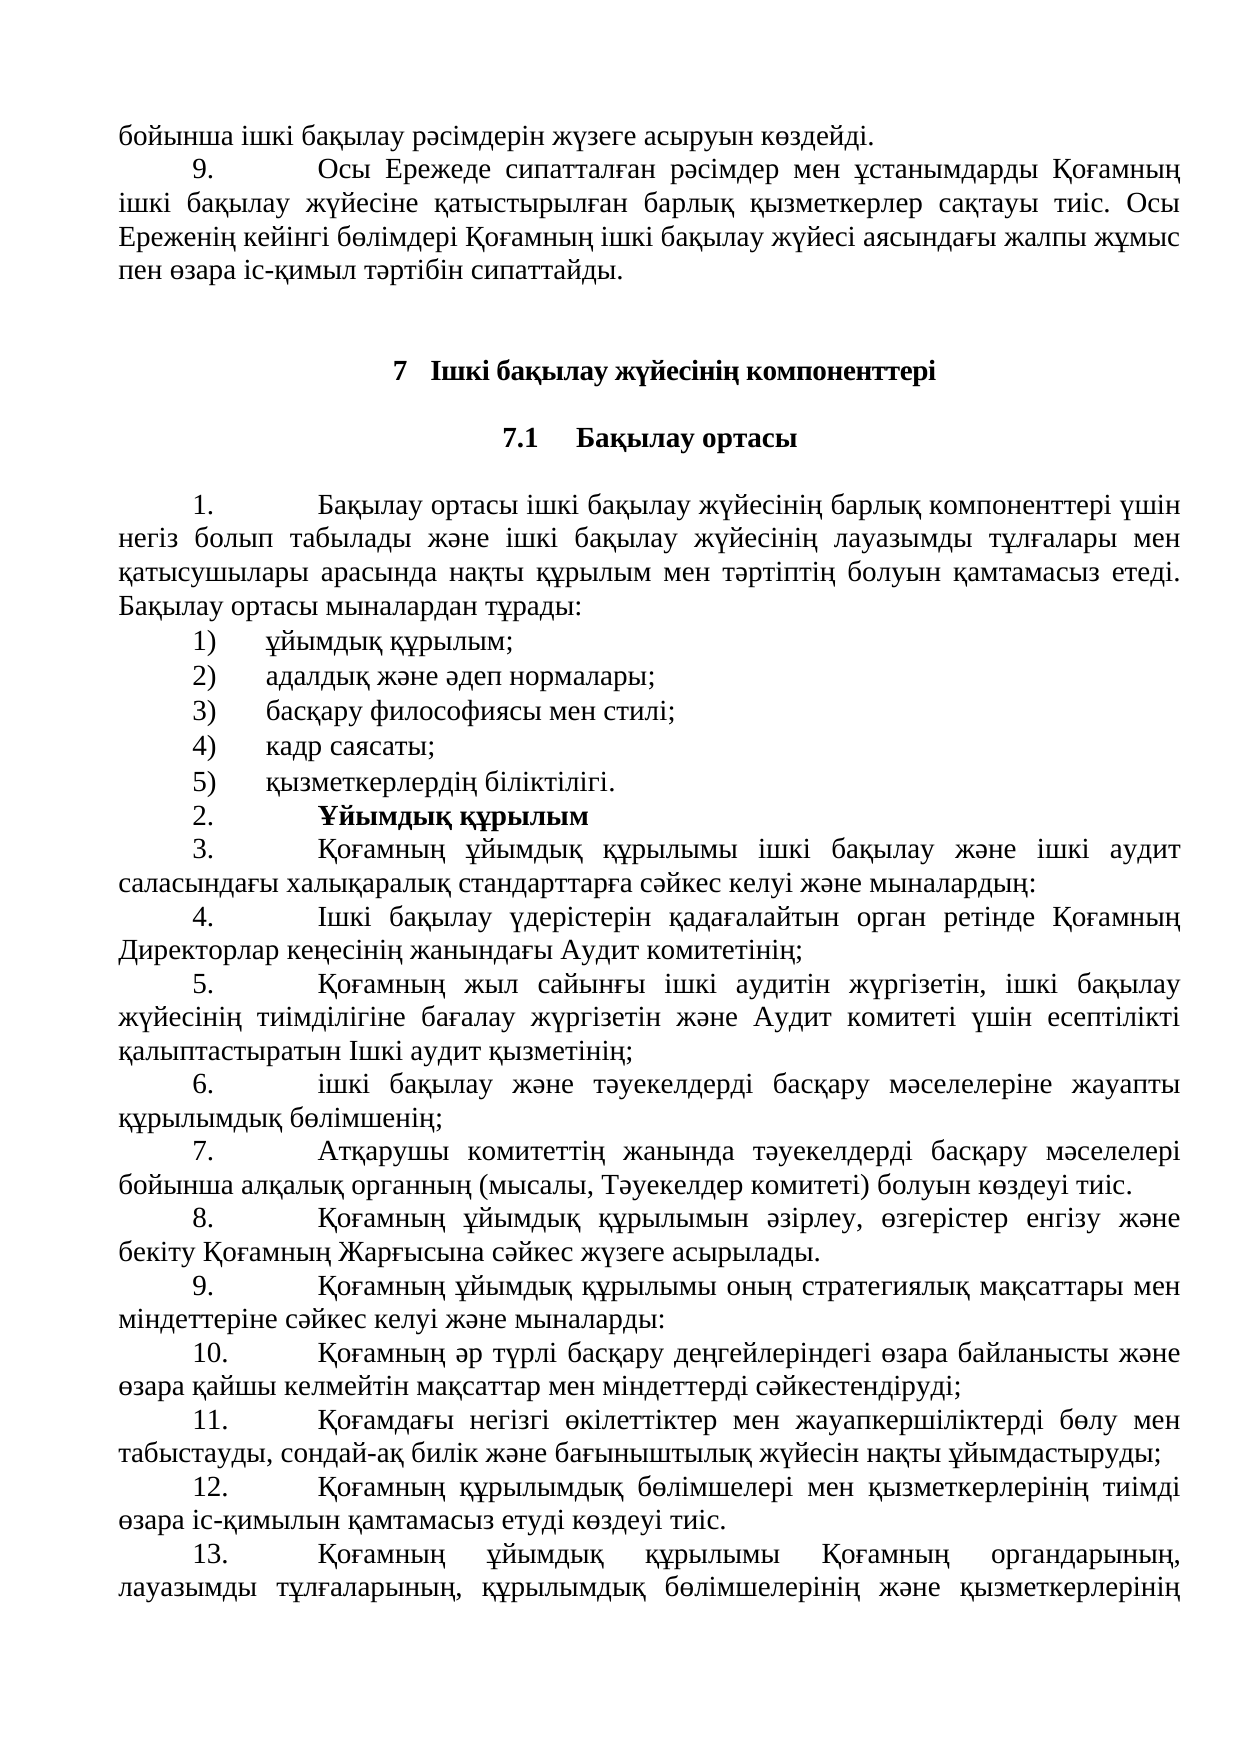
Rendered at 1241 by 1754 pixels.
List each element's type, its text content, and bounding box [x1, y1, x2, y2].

list Қоғамның ұйымдық құрылымы ішкі бақылау және ішкі аудит саласындағы халықаралық стандарттарға сәйкес келуі және мыналардың: [118, 832, 1181, 899]
list Қоғамның жыл сайынғы ішкі аудитін жүргізетін, ішкі бақылау жүйесінің тиімділігіне бағалау жүргізетін және Аудит комитеті үшін есептілікті қалыптастыратын Ішкі аудит қызметінің; [118, 966, 1181, 1066]
list Атқарушы комитеттің жанында тәуекелдерді басқару мәселелері бойынша алқалық органның (мысалы, Тәуекелдер комитеті) болуын көздеуі тиіс. [118, 1133, 1181, 1201]
list кадр саясаты; [118, 728, 1181, 763]
list Бақылау ортасы ішкі бақылау жүйесінің барлық компоненттері үшін негіз болып табылады және ішкі бақылау жүйесінің лауазымды тұлғалары мен қатысушылары арасында нақты құрылым мен тәртіптің болуын қамтамасыз етеді. Бақылау ортасы мыналардан тұрады: [118, 487, 1181, 621]
list Қоғамның ұйымдық құрылымын әзірлеу, өзгерістер енгізу және бекіту Қоғамның Жарғысына сәйкес жүзеге асырылады. [118, 1201, 1181, 1268]
list Қоғамның әр түрлі басқару деңгейлеріндегі өзара байланысты және өзара қайшы келмейтін мақсаттар мен міндеттерді сәйкестендіруді; [118, 1335, 1181, 1402]
list Осы Ережеде сипатталған рәсімдер мен ұстанымдарды Қоғамның ішкі бақылау жүйесіне қатыстырылған барлық қызметкерлер сақтауы тиіс. Осы Ереженің кейінгі бөлімдері Қоғамның ішкі бақылау жүйесі аясындағы жалпы жұмыс пен өзара іс-қимыл тәртібін сипаттайды. [118, 152, 1181, 286]
list басқару философиясы мен стилі; [118, 692, 1181, 728]
list Қоғамдағы негізгі өкілеттіктер мен жауапкершіліктерді бөлу мен табыстауды, сондай-ақ билік және бағыныштылық жүйесін нақты ұйымдастыруды; [118, 1402, 1181, 1469]
list Қоғамның ұйымдық құрылымы оның стратегиялық мақсаттары мен міндеттеріне сәйкес келуі және мыналарды: [118, 1268, 1181, 1335]
list Бақылау ортасы [118, 420, 1181, 453]
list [118, 1536, 1181, 1603]
list Қоғамның құрылымдық бөлімшелері мен қызметкерлерінің тиімді өзара іс-қимылын қамтамасыз етуді көздеуі тиіс. [118, 1469, 1181, 1536]
list қызметкерлердің біліктілігі. [118, 763, 1181, 798]
list ішкі бақылау және тәуекелдерді басқару мәселелеріне жауапты құрылымдық бөлімшенің; [118, 1066, 1181, 1133]
list ұйымдық құрылым; [118, 622, 1181, 657]
list Ішкі бақылау жүйесінің компоненттері [118, 353, 1211, 386]
list Ұйымдық құрылым [118, 798, 1181, 832]
list Ішкі бақылау үдерістерін қадағалайтын орган ретінде Қоғамның Директорлар кеңесінің жанындағы Аудит комитетінің; [118, 899, 1181, 966]
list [118, 118, 1181, 152]
list адалдық және әдеп нормалары; [118, 657, 1181, 692]
